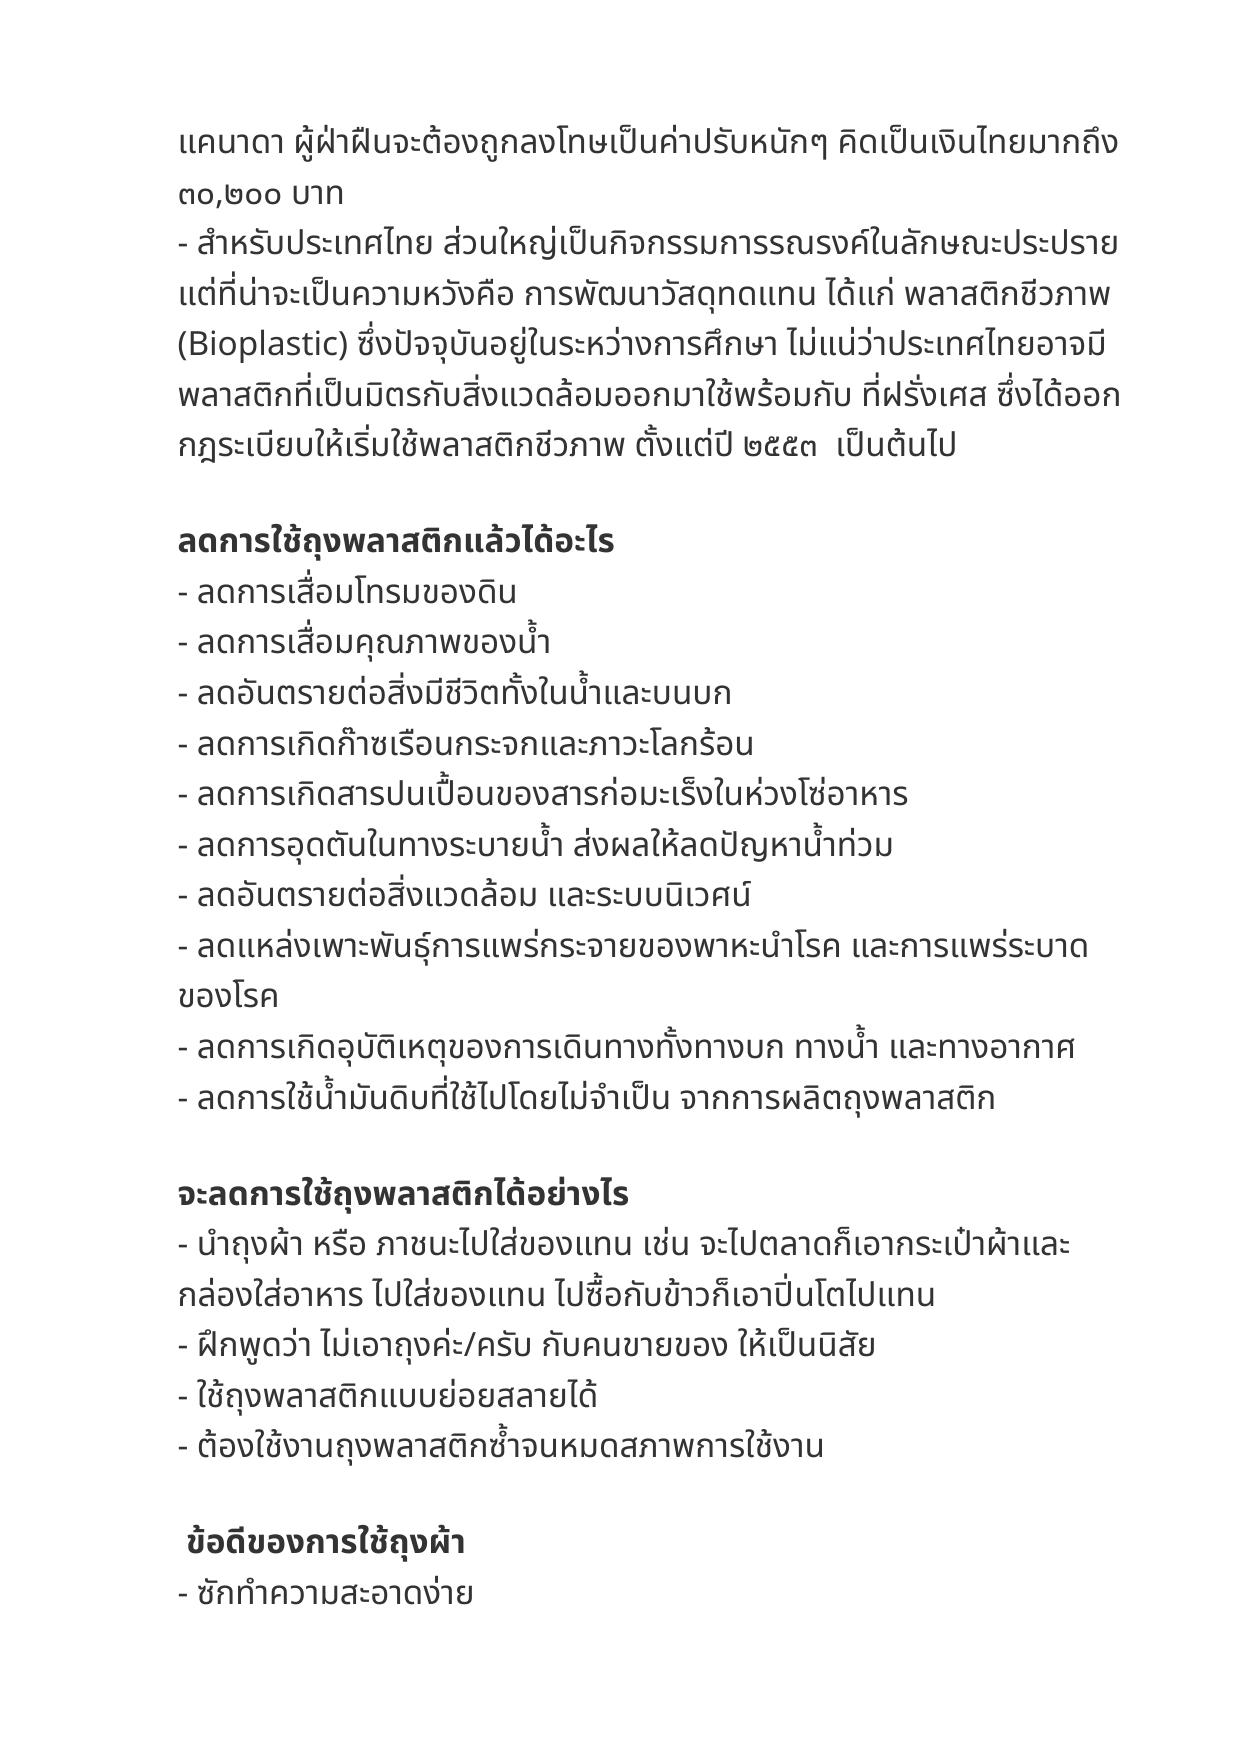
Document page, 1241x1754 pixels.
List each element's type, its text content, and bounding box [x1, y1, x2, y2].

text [177, 1518, 1122, 1619]
text จะลดการใช้ถุงพลาสติกได้อย่างไร - นำถุงผ้า หรือ ภาชนะไปใส่ของแทน เช่น จะไปตลาดก็เอากระเป๋าผ้าและกล่องใส่อาหาร ไปใส่ของแทน ไปซื้อกับข้าวก็เอาปิ่นโตไปแทน - ฝึกพูดว่า ไม่เอาถุงค่ะ/ครับ กับคนขายของ ให้เป็นนิสัย - ใช้ถุงพลาสติกแบบย่อยสลายได้ - ต้องใช้งานถุงพลาสติกซ้ำจนหมดสภาพการใช้งาน [177, 1169, 1122, 1473]
text - ลดการเกิดก๊าซเรือนกระจกและภาวะโลกร้อน - ลดการเกิดสารปนเปื้อนของสารก่อมะเร็งในห่วงโซ่อาหาร - ลดการอุดตันในทางระบายน้ำ ส่งผลให้ลดปัญหาน้ำท่วม - ลดอันตรายต่อสิ่งแวดล้อม และระบบนิเวศน์ - ลดแหล่งเพาะพันธุ์การแพร่กระจายของพาหะนำโรค และการแพร่ระบาดของโรค - ลดการเกิดอุบัติเหตุของการเดินทางทั้งทางบก ทางน้ำ และทางอากาศ - ลดการใช้น้ำมันดิบที่ใช้ไปโดยไม่จำเป็น จากการผลิตถุงพลาสติก [177, 719, 1122, 1124]
text - สำหรับประเทศไทย ส่วนใหญ่เป็นกิจกรรมการรณรงค์ในลักษณะประปราย แต่ที่น่าจะเป็นความหวังคือ การพัฒนาวัสดุทดแทน ได้แก่ พลาสติกชีวภาพ (Bioplastic) ซึ่งปัจจุบันอยู่ในระหว่างการศึกษา ไม่แน่ว่าประเทศไทยอาจมีพลาสติกที่เป็นมิตรกับสิ่งแวดล้อมออกมาใช้พร้อมกับ ที่ฝรั่งเศส ซึ่งได้ออกกฎระเบียบให้เริ่มใช้พลาสติกชีวภาพ ตั้งแต่ปี ๒๕๕๓ เป็นต้นไป [177, 219, 1122, 472]
text - ลดอันตรายต่อสิ่งมีชีวิตทั้งในน้ำและบนบก [177, 669, 1122, 719]
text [177, 118, 1122, 219]
text ลดการใช้ถุงพลาสติกแล้วได้อะไร - ลดการเสื่อมโทรมของดิน [177, 517, 1122, 618]
text - ลดการเสื่อมคุณภาพของน้ำ [177, 618, 1122, 669]
